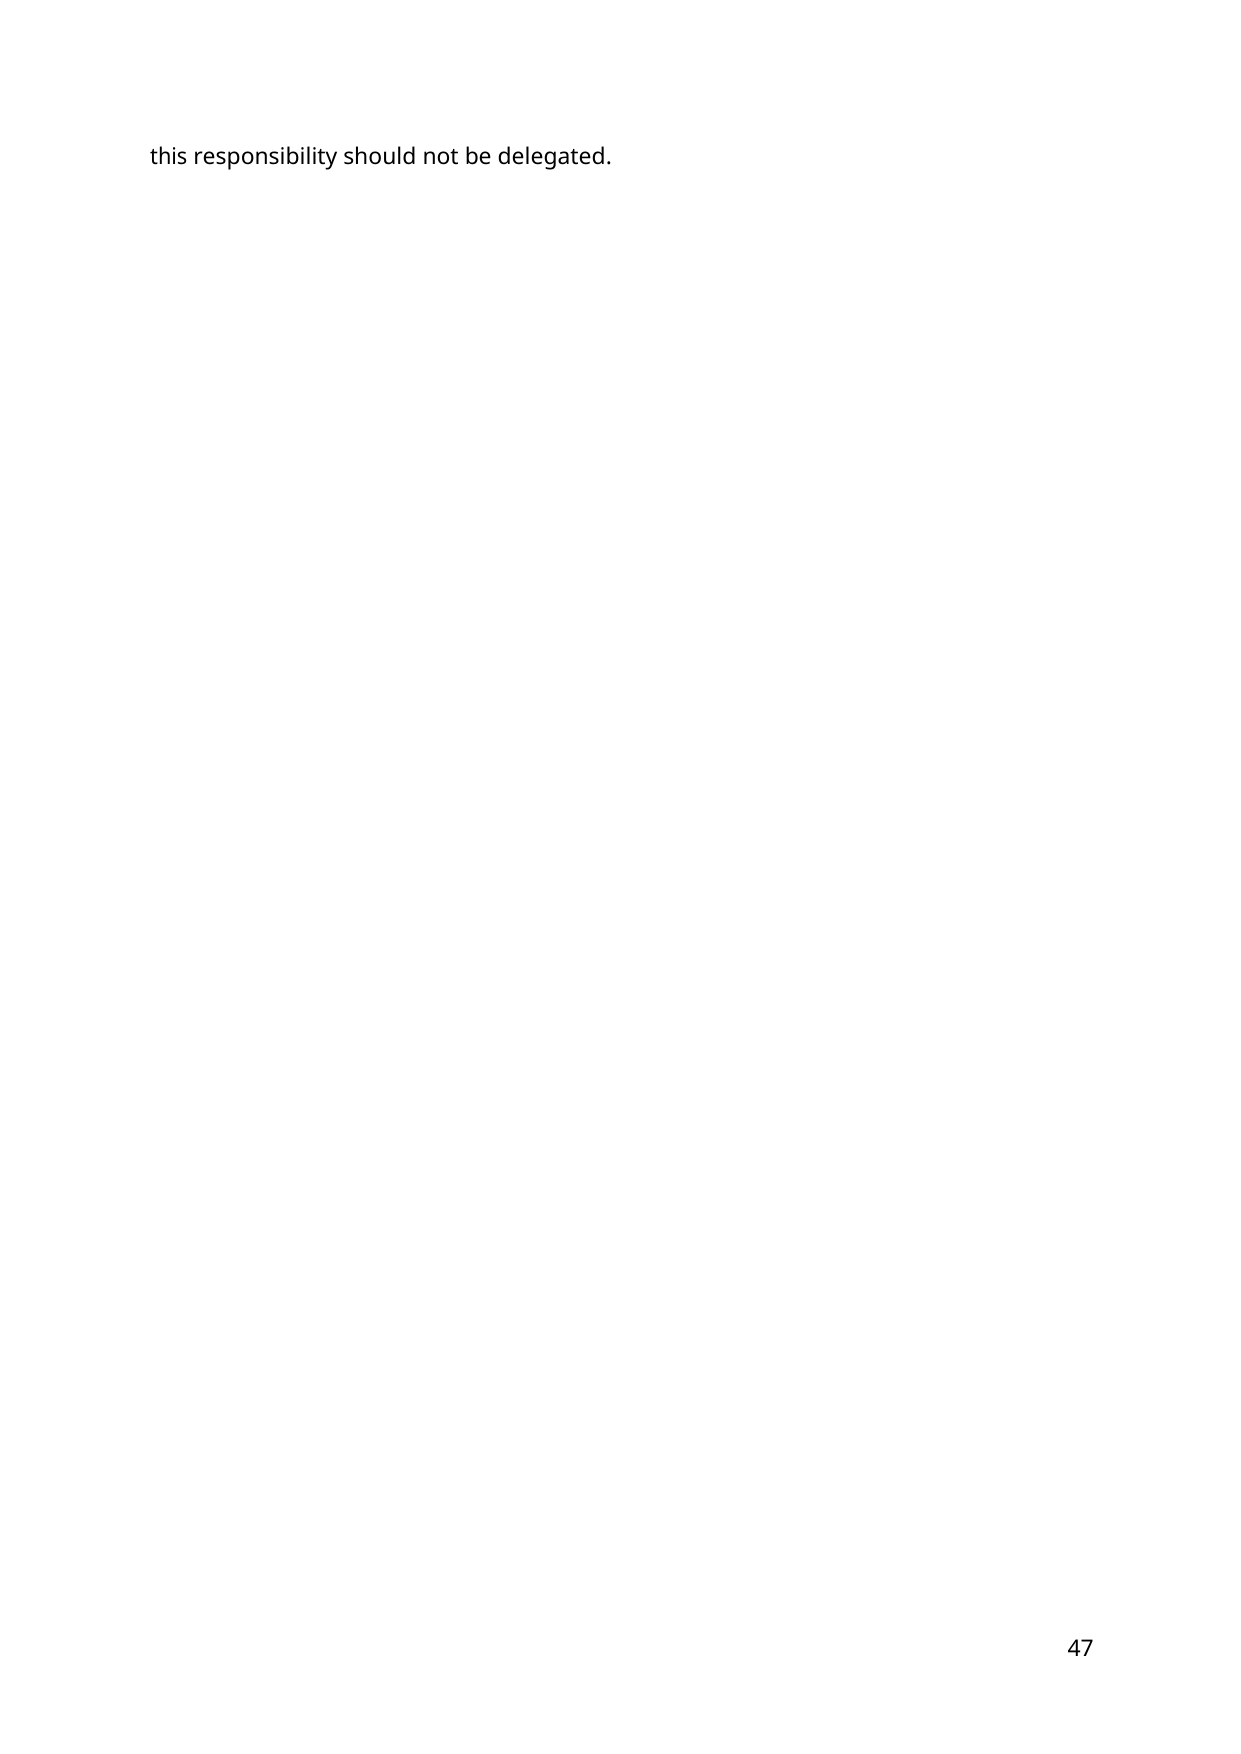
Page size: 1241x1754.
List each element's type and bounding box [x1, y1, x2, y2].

text [150, 139, 1089, 171]
